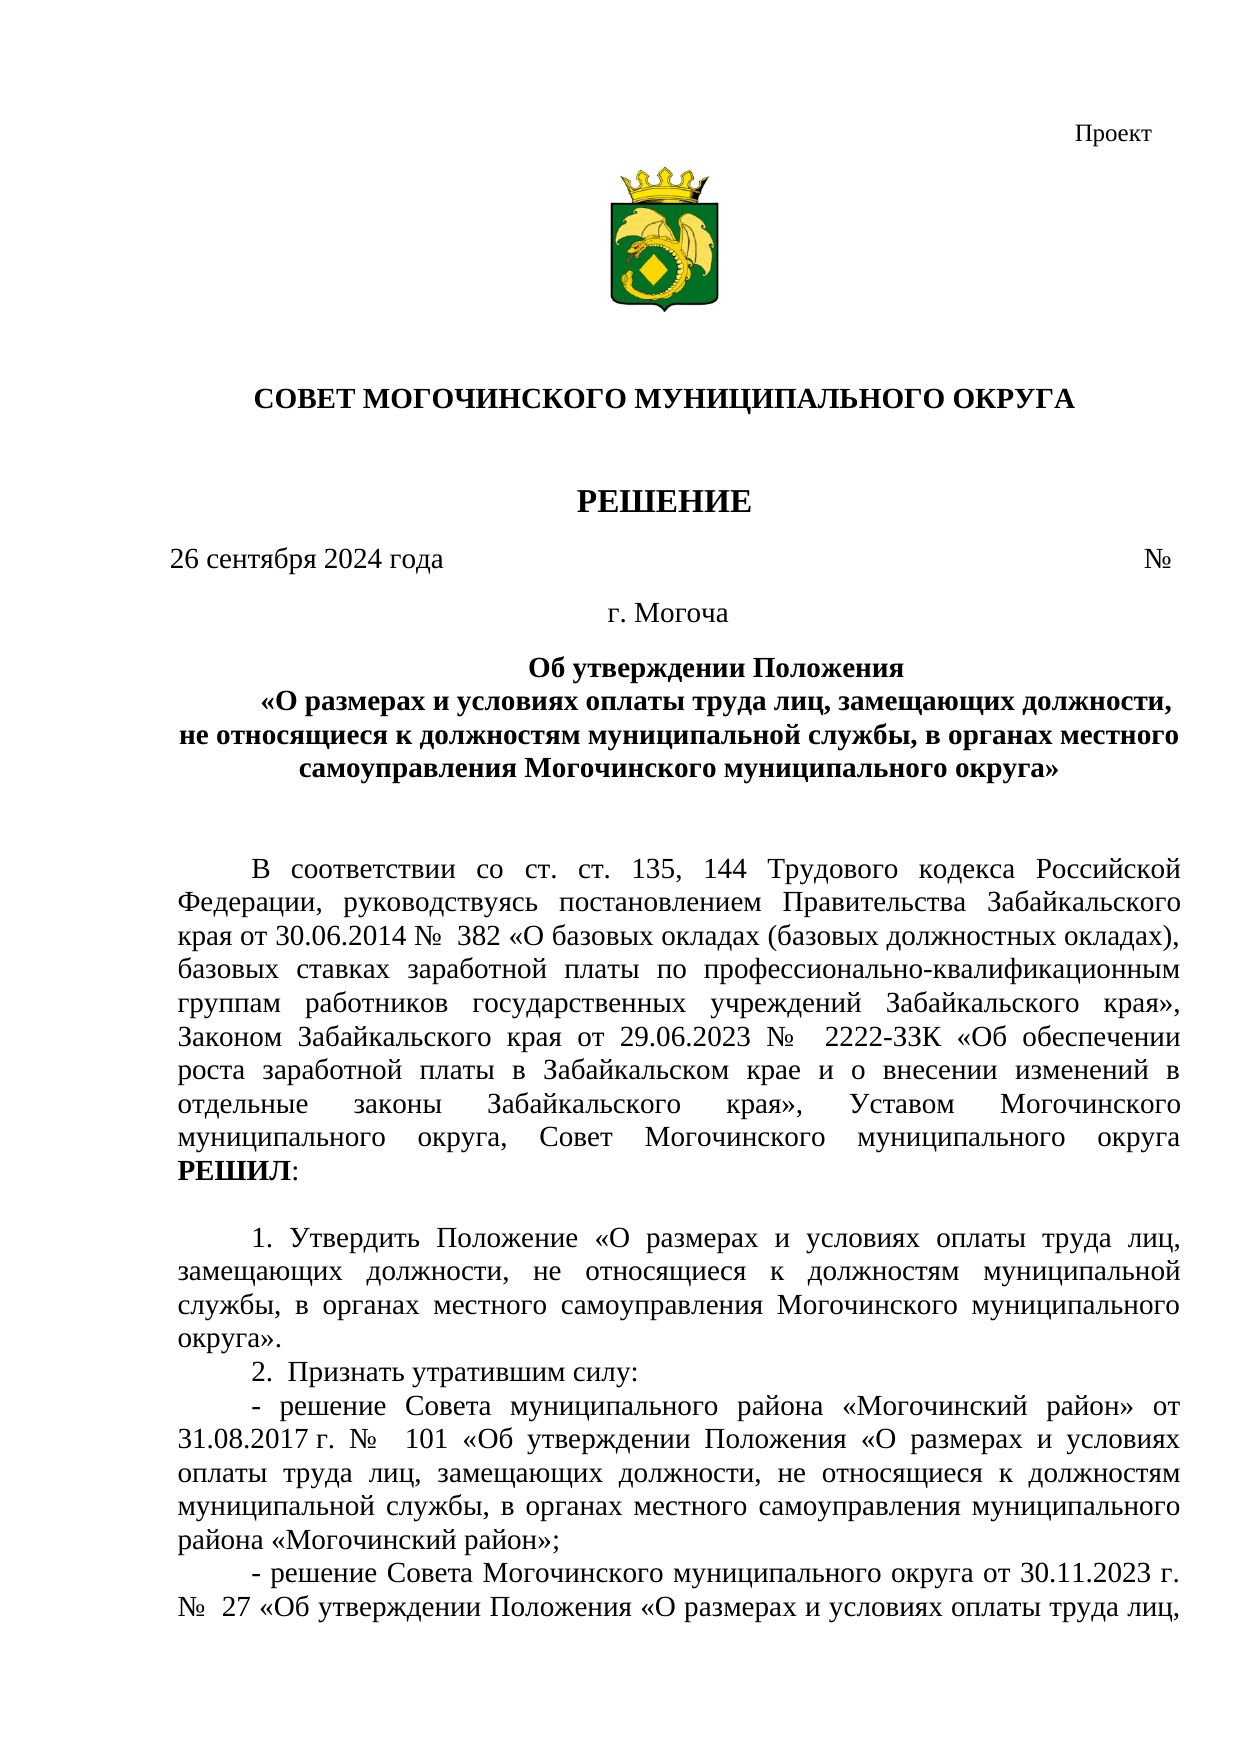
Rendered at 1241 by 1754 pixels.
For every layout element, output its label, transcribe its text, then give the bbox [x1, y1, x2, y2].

text - решение Совета муниципального района «Могочинский район» от 31.08.2017 г. № 101 «Об утверждении Положения «О размерах и условиях оплаты труда лиц, замещающих должности, не относящиеся к должностям муниципальной службы, в органах местного самоуправления муниципального района «Могочинский район»; [177, 1388, 1181, 1555]
picture [610, 167, 719, 312]
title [177, 1555, 1181, 1622]
text 2. Признать утратившим силу: [177, 1354, 1181, 1388]
text РЕШЕНИЕ [177, 482, 1152, 520]
text 1. Утвердить Положение «О размерах и условиях оплаты труда лиц, замещающих должности, не относящиеся к должностям муниципальной службы, в органах местного самоуправления Могочинского муниципального округа». [177, 1220, 1181, 1354]
text В соответствии со ст. ст. 135, 144 Трудового кодекса Российской Федерации, руководствуясь постановлением Правительства Забайкальского края от 30.06.2014 № 382 «О базовых окладах (базовых должностных окладах), базовых ставках заработной платы по профессионально-квалификационным группам работников государственных учреждений Забайкальского края», Законом Забайкальского края от 29.06.2023 № 2222-ЗЗК «Об обеспечении роста заработной платы в Забайкальском крае и о внесении изменений в отдельные законы Забайкальского края», Уставом Могочинского муниципального округа, Совет Могочинского муниципального округа РЕШИЛ: [177, 851, 1181, 1186]
title «О размерах и условиях оплаты труда лиц, замещающих должности, не относящиеся к должностям муниципальной службы, в органах местного самоуправления Могочинского муниципального округа» [177, 683, 1181, 784]
text 26 сентября 2024 года № [148, 541, 1181, 574]
title Об утверждении Положения [177, 650, 1181, 683]
text СОВЕТ МОГОЧИНСКОГО МУНИЦИПАЛЬНОГО ОКРУГА [177, 381, 1152, 415]
text Проект [177, 118, 1152, 147]
text г. Могоча [177, 595, 1152, 629]
